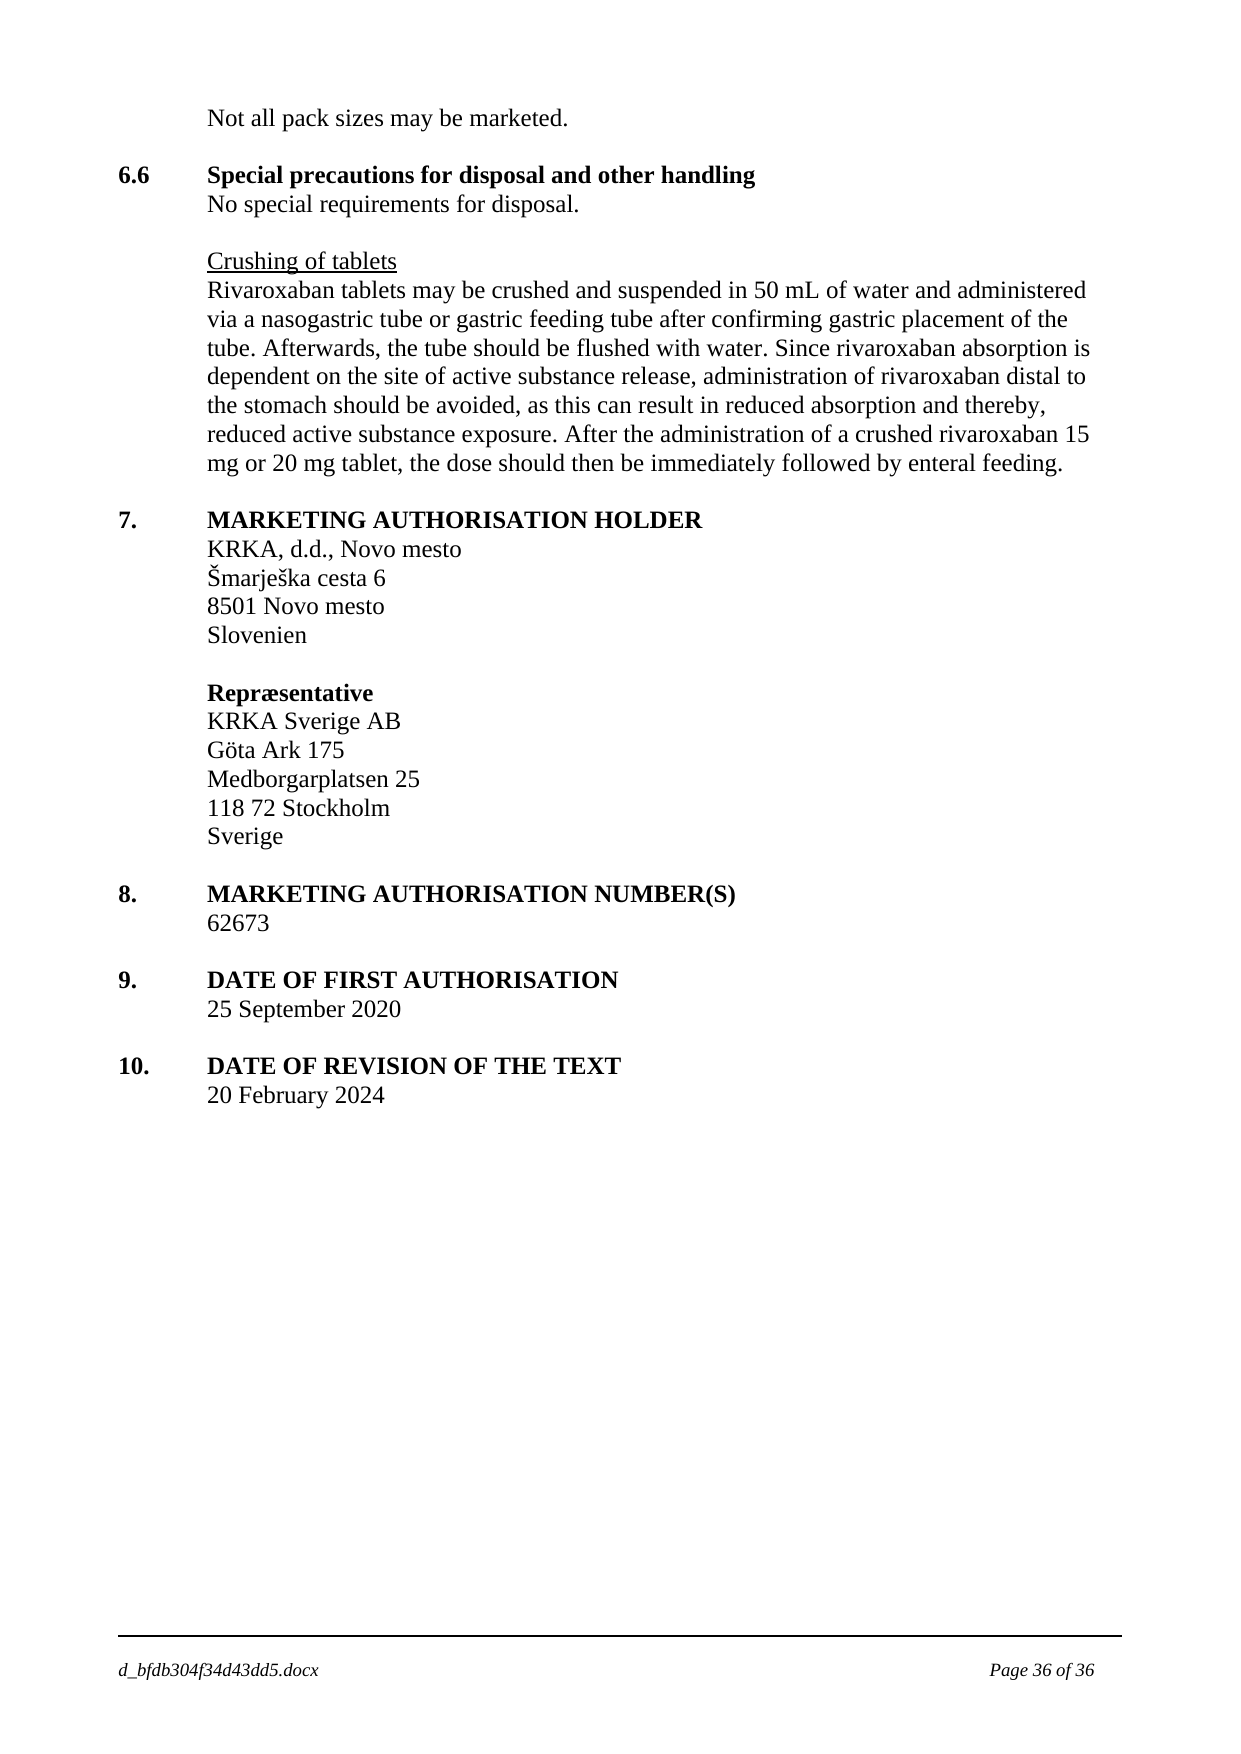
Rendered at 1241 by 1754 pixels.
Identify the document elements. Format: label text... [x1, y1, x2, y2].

text Crushing of tablets [207, 246, 1122, 275]
text 62673 [207, 908, 1122, 936]
text 8. MARKETING AUTHORISATION NUMBER(S) [118, 879, 1122, 908]
text 6.6 Special precautions for disposal and other handling [118, 160, 1122, 189]
text Sverige [207, 821, 1122, 850]
text Medborgarplatsen 25 [207, 764, 1122, 793]
text Not all pack sizes may be marketed. [207, 103, 1122, 131]
text 10. DATE OF REVISION OF THE TEXT [118, 1051, 1122, 1080]
text 9. DATE OF FIRST AUTHORISATION [118, 965, 1122, 994]
text No special requirements for disposal. [207, 189, 1122, 218]
text KRKA Sverige AB [207, 706, 1122, 735]
text Repræsentative [207, 678, 1122, 706]
text 20 February 2024 [207, 1080, 1122, 1109]
text Slovenien [207, 620, 1122, 649]
text Šmarješka cesta 6 [207, 563, 1122, 591]
text 25 September 2020 [207, 994, 1122, 1023]
text KRKA, d.d., Novo mesto [207, 534, 1122, 563]
text 8501 Novo mesto [207, 591, 1122, 620]
text 118 72 Stockholm [207, 793, 1122, 821]
text 7. MARKETING AUTHORISATION HOLDER [118, 505, 1122, 534]
text Göta Ark 175 [207, 735, 1122, 764]
text Rivaroxaban tablets may be crushed and suspended in 50 mL of water and administered via a nasogastric tube or gastric feeding tube after confirming gastric placement of the tube. Afterwards, the tube should be flushed with water. Since rivaroxaban absorption is dependent on the site of active substance release, administration of rivaroxaban distal to the stomach should be avoided, as this can result in reduced absorption and thereby, reduced active substance exposure. After the administration of a crushed rivaroxaban 15 mg or 20 mg tablet, the dose should then be immediately followed by enteral feeding. [207, 275, 1122, 476]
